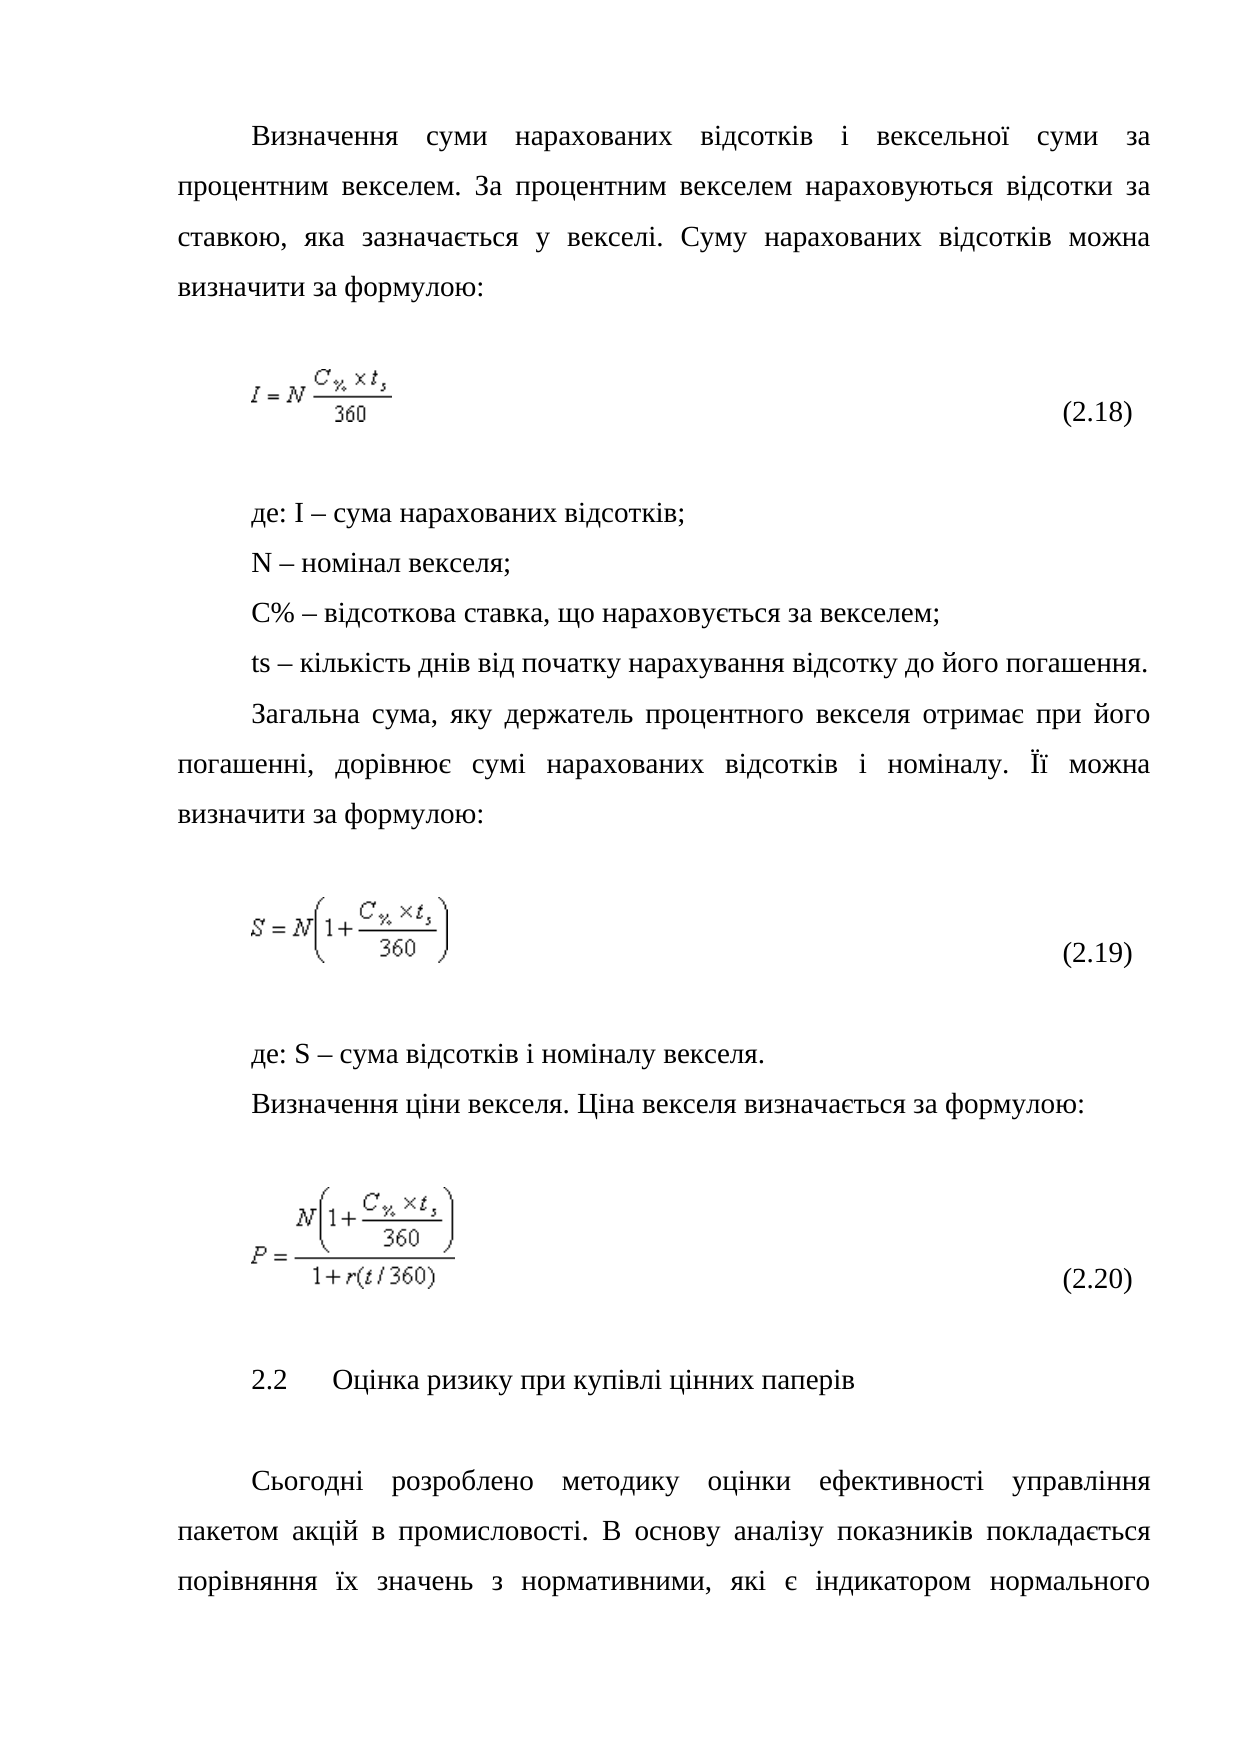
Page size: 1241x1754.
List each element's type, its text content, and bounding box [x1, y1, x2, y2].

list Оцінка ризику при купівлі цінних паперів [177, 1362, 1152, 1396]
text Загальна сума, яку держатель процентного векселя отримає при його погашенні, дорівнює сумі нарахованих відсотків і номіналу. Її можна визначити за формулою: [177, 696, 1152, 830]
text Визначення суми нарахованих відсотків і вексельної суми за процентним векселем. За процентним векселем нараховуються відсотки за ставкою, яка зазначається у векселі. Суму нарахованих відсотків можна визначити за формулою: [177, 118, 1152, 303]
text (2.20) [177, 1187, 1152, 1295]
picture [251, 897, 448, 963]
text Визначення ціни векселя. Ціна векселя визначається за формулою: [177, 1087, 1152, 1120]
text N – номінал векселя; [177, 545, 1152, 578]
picture [251, 369, 392, 422]
text C% – відсоткова ставка, що нараховується за векселем; [177, 595, 1152, 629]
text ts – кількість днів від початку нарахування відсотку до його погашення. [177, 646, 1152, 679]
text де: S – сума відсотків і номіналу векселя. [177, 1036, 1152, 1070]
text де: I – сума нарахованих відсотків; [177, 495, 1152, 528]
text (2.18) [177, 370, 1152, 428]
picture [251, 1187, 455, 1289]
text (2.19) [177, 897, 1152, 969]
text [177, 1463, 1152, 1597]
